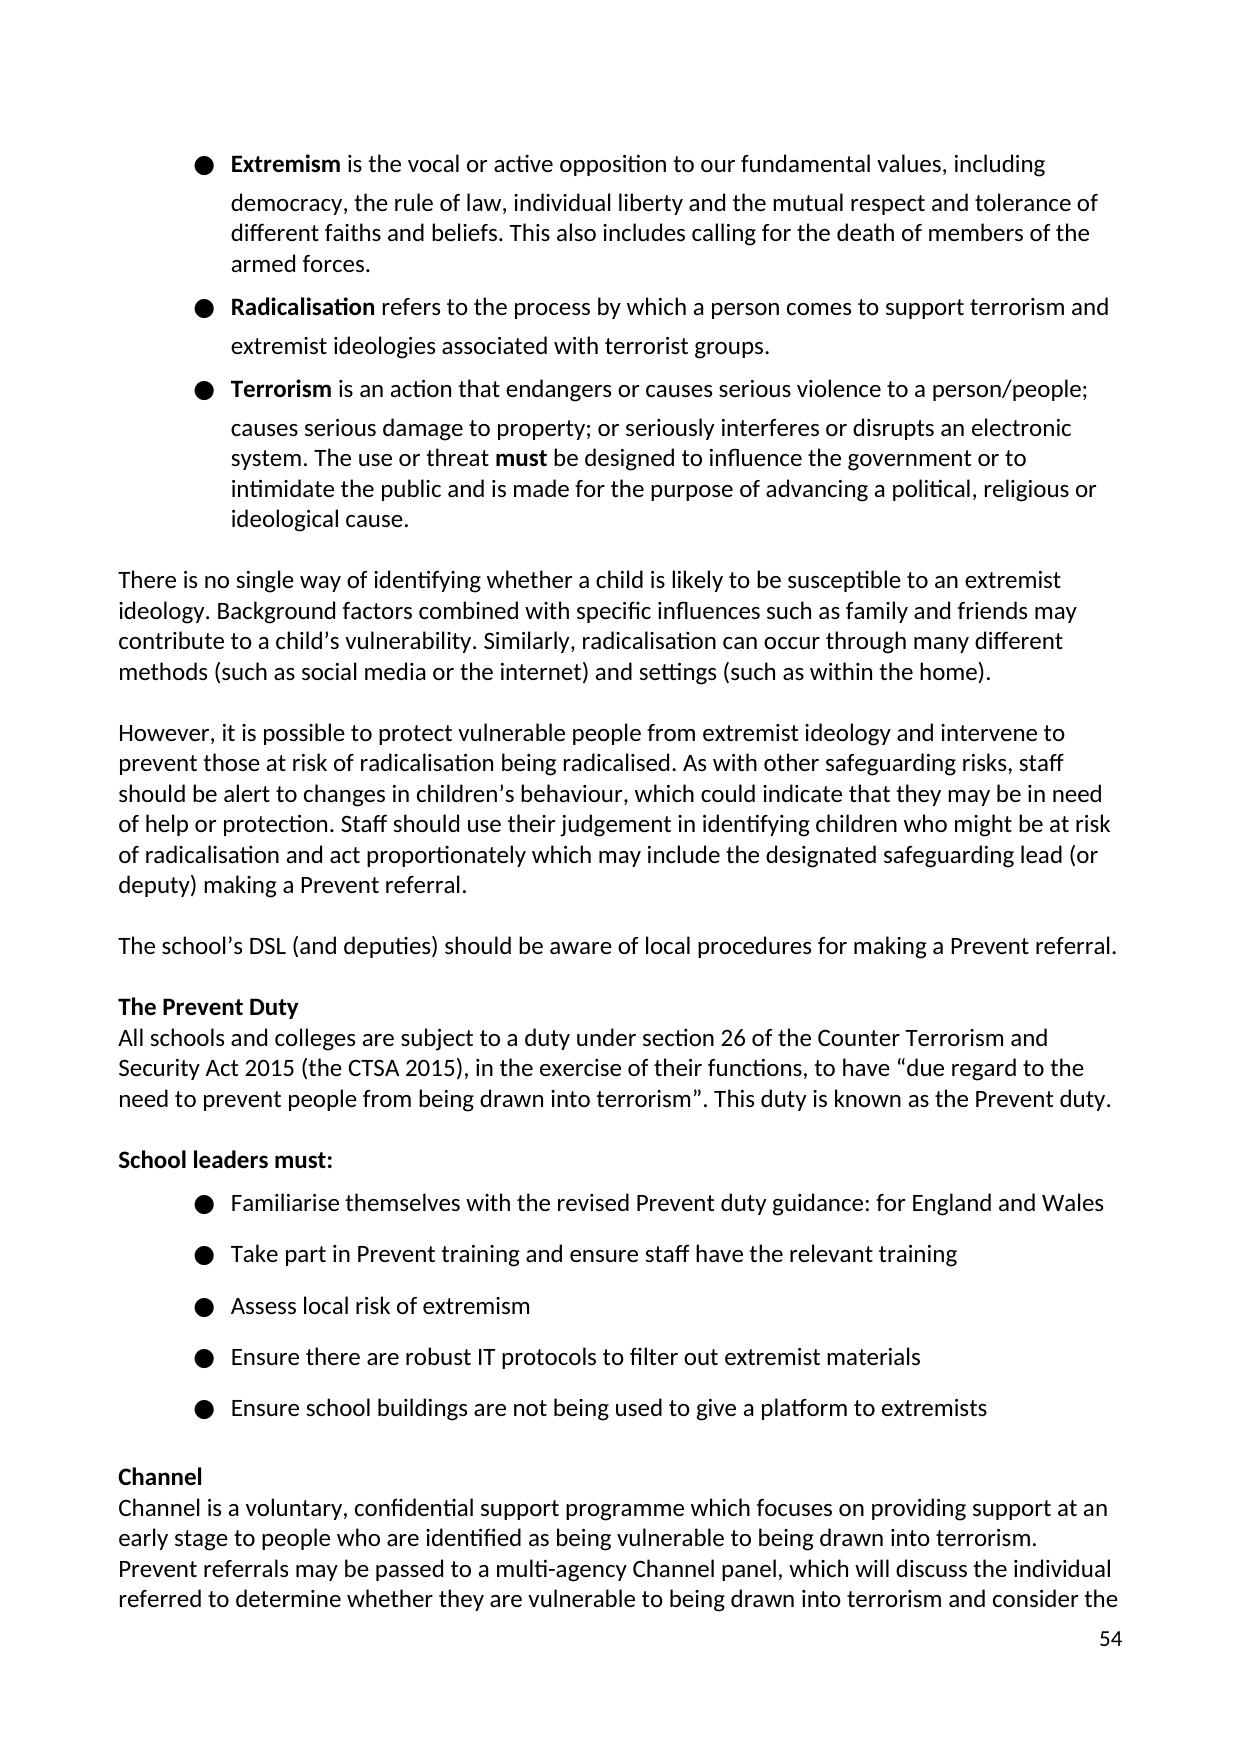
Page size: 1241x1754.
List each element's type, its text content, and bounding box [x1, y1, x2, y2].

text The Prevent Duty [118, 992, 1122, 1022]
list Assess local risk of extremism [193, 1277, 1122, 1328]
list Radicalisation refers to the process by which a person comes to support terrorism and extremist ideologies associated with terrorist groups. [193, 279, 1122, 360]
list Familiarise themselves with the revised Prevent duty guidance: for England and Wales [193, 1175, 1122, 1226]
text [118, 1553, 1122, 1614]
list Terrorism is an action that endangers or causes serious violence to a person/people; causes serious damage to property; or seriously interferes or disrupts an electronic system. The use or threat must be designed to influence the government or to intimidate the public and is made for the purpose of advancing a political, religious or ideological cause. [193, 360, 1122, 534]
text School leaders must: [118, 1144, 1122, 1175]
text The school’s DSL (and deputies) should be aware of local procedures for making a Prevent referral. [118, 931, 1122, 961]
text However, it is possible to protect vulnerable people from extremist ideology and intervene to prevent those at risk of radicalisation being radicalised. As with other safeguarding risks, staff should be alert to changes in children’s behaviour, which could indicate that they may be in need of help or protection. Staff should use their judgement in identifying children who might be at risk of radicalisation and act proportionately which may include the designated safeguarding lead (or deputy) making a Prevent referral. [118, 717, 1122, 900]
list Ensure there are robust IT protocols to filter out extremist materials [193, 1328, 1122, 1380]
list Take part in Prevent training and ensure staff have the relevant training [193, 1226, 1122, 1277]
list Extremism is the vocal or active opposition to our fundamental values, including democracy, the rule of law, individual liberty and the mutual respect and tolerance of different faiths and beliefs. This also includes calling for the death of members of the armed forces. [193, 136, 1122, 279]
text Channel is a voluntary, confidential support programme which focuses on providing support at an early stage to people who are identified as being vulnerable to being drawn into terrorism. [118, 1492, 1122, 1553]
text There is no single way of identifying whether a child is likely to be susceptible to an extremist ideology. Background factors combined with specific influences such as family and friends may contribute to a child’s vulnerability. Similarly, radicalisation can occur through many different methods (such as social media or the internet) and settings (such as within the home). [118, 564, 1122, 686]
text All schools and colleges are subject to a duty under section 26 of the Counter Terrorism and Security Act 2015 (the CTSA 2015), in the exercise of their functions, to have “due regard to the need to prevent people from being drawn into terrorism”. This duty is known as the Prevent duty. [118, 1022, 1122, 1114]
list Ensure school buildings are not being used to give a platform to extremists [193, 1380, 1122, 1431]
text Channel [118, 1461, 1122, 1492]
